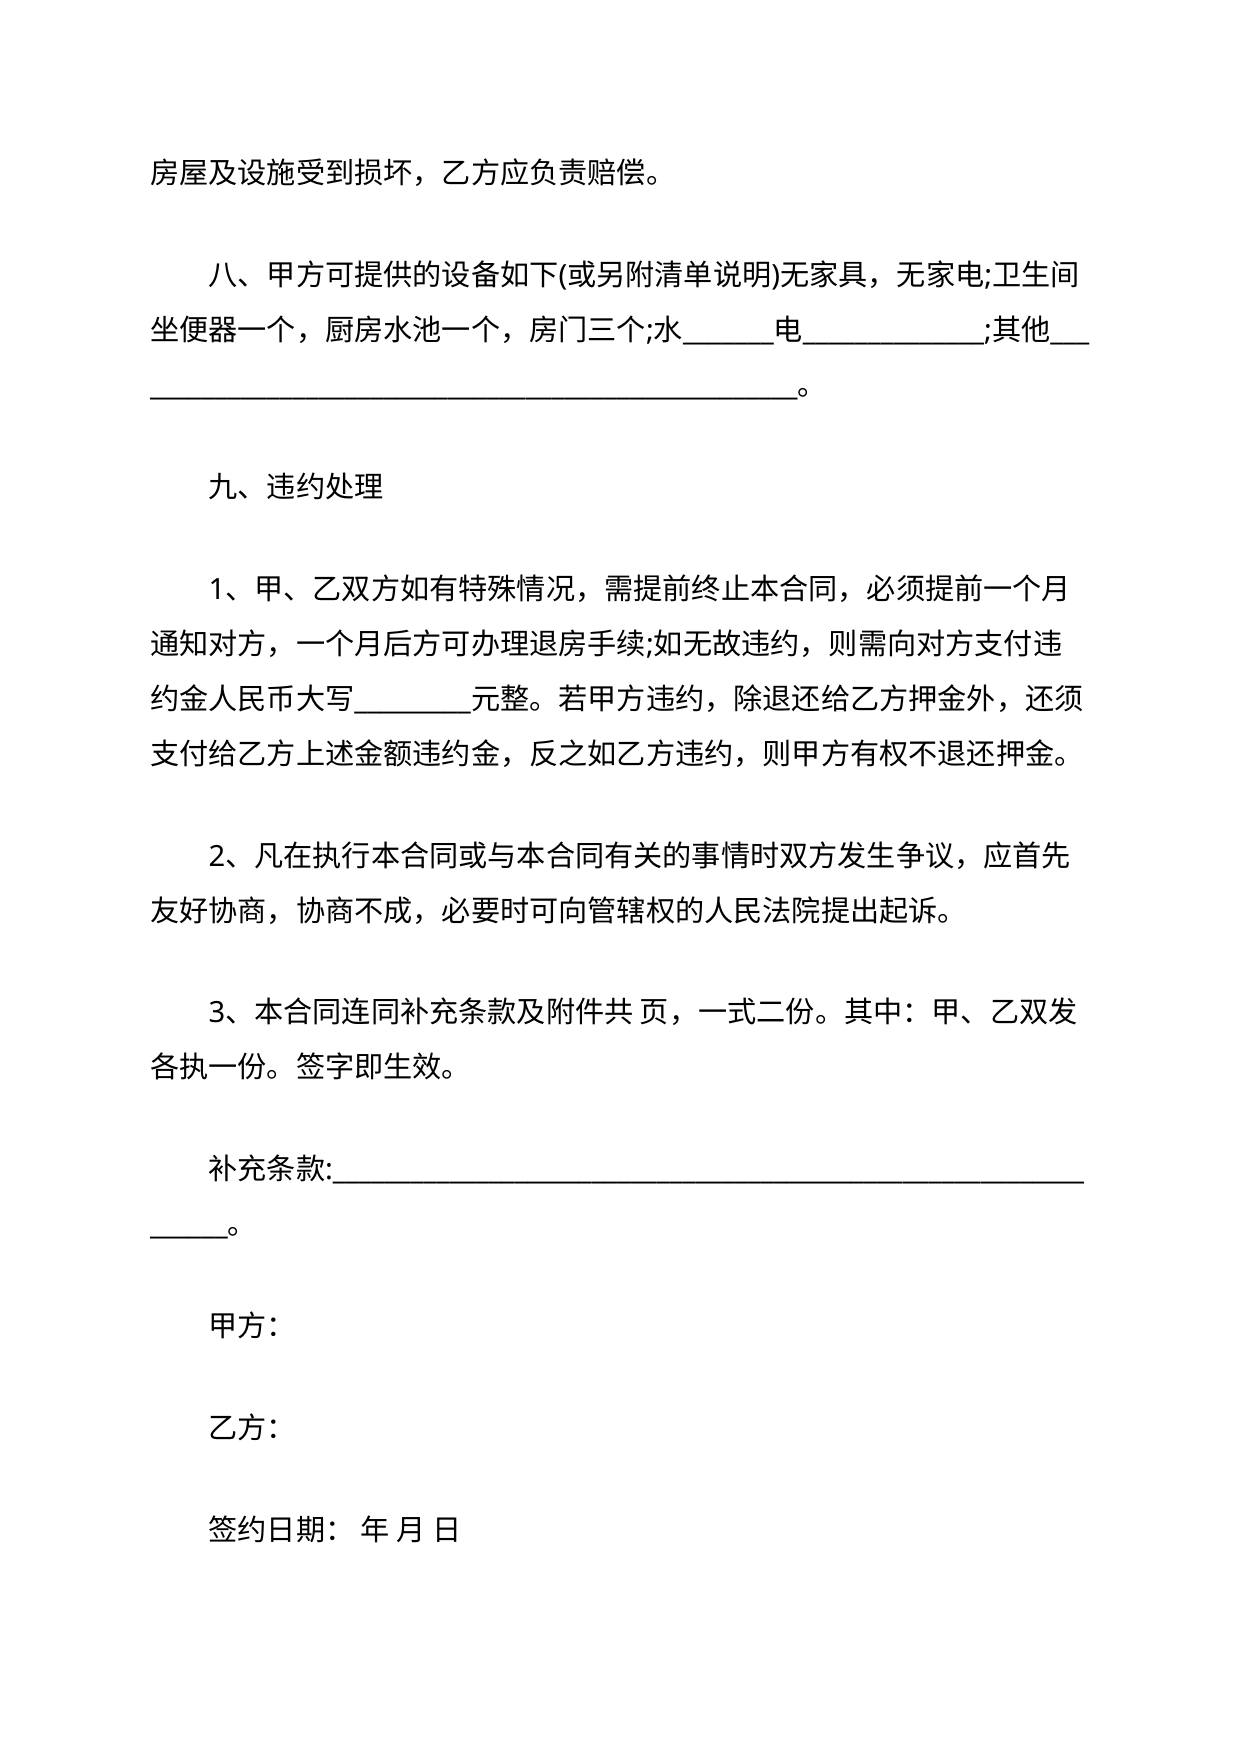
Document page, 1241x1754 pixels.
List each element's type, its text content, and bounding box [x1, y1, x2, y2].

text 签约日期： 年 月 日 [150, 1506, 1090, 1549]
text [150, 150, 1090, 192]
text 九、违约处理 [150, 464, 1090, 506]
text 补充条款:________________________________________________________________。 [150, 1146, 1090, 1243]
text 2、凡在执行本合同或与本合同有关的事情时双方发生争议，应首先友好协商，协商不成，必要时可向管辖权的人民法院提出起诉。 [150, 832, 1090, 929]
text 1、甲、乙双方如有特殊情况，需提前终止本合同，必须提前一个月通知对方，一个月后方可办理退房手续;如无故违约，则需向对方支付违约金人民币大写_________元整。若甲方违约，除退还给乙方押金外，还须支付给乙方上述金额违约金，反之如乙方违约，则甲方有权不退还押金。 [150, 566, 1090, 773]
text 甲方： [150, 1303, 1090, 1345]
text 乙方： [150, 1404, 1090, 1447]
text 八、甲方可提供的设备如下(或另附清单说明)无家具，无家电;卫生间坐便器一个，厨房水池一个，房门三个;水_______电______________;其他_____________________________________________________。 [150, 252, 1090, 404]
text 3、本合同连同补充条款及附件共 页，一式二份。其中：甲、乙双发各执一份。签字即生效。 [150, 989, 1090, 1086]
